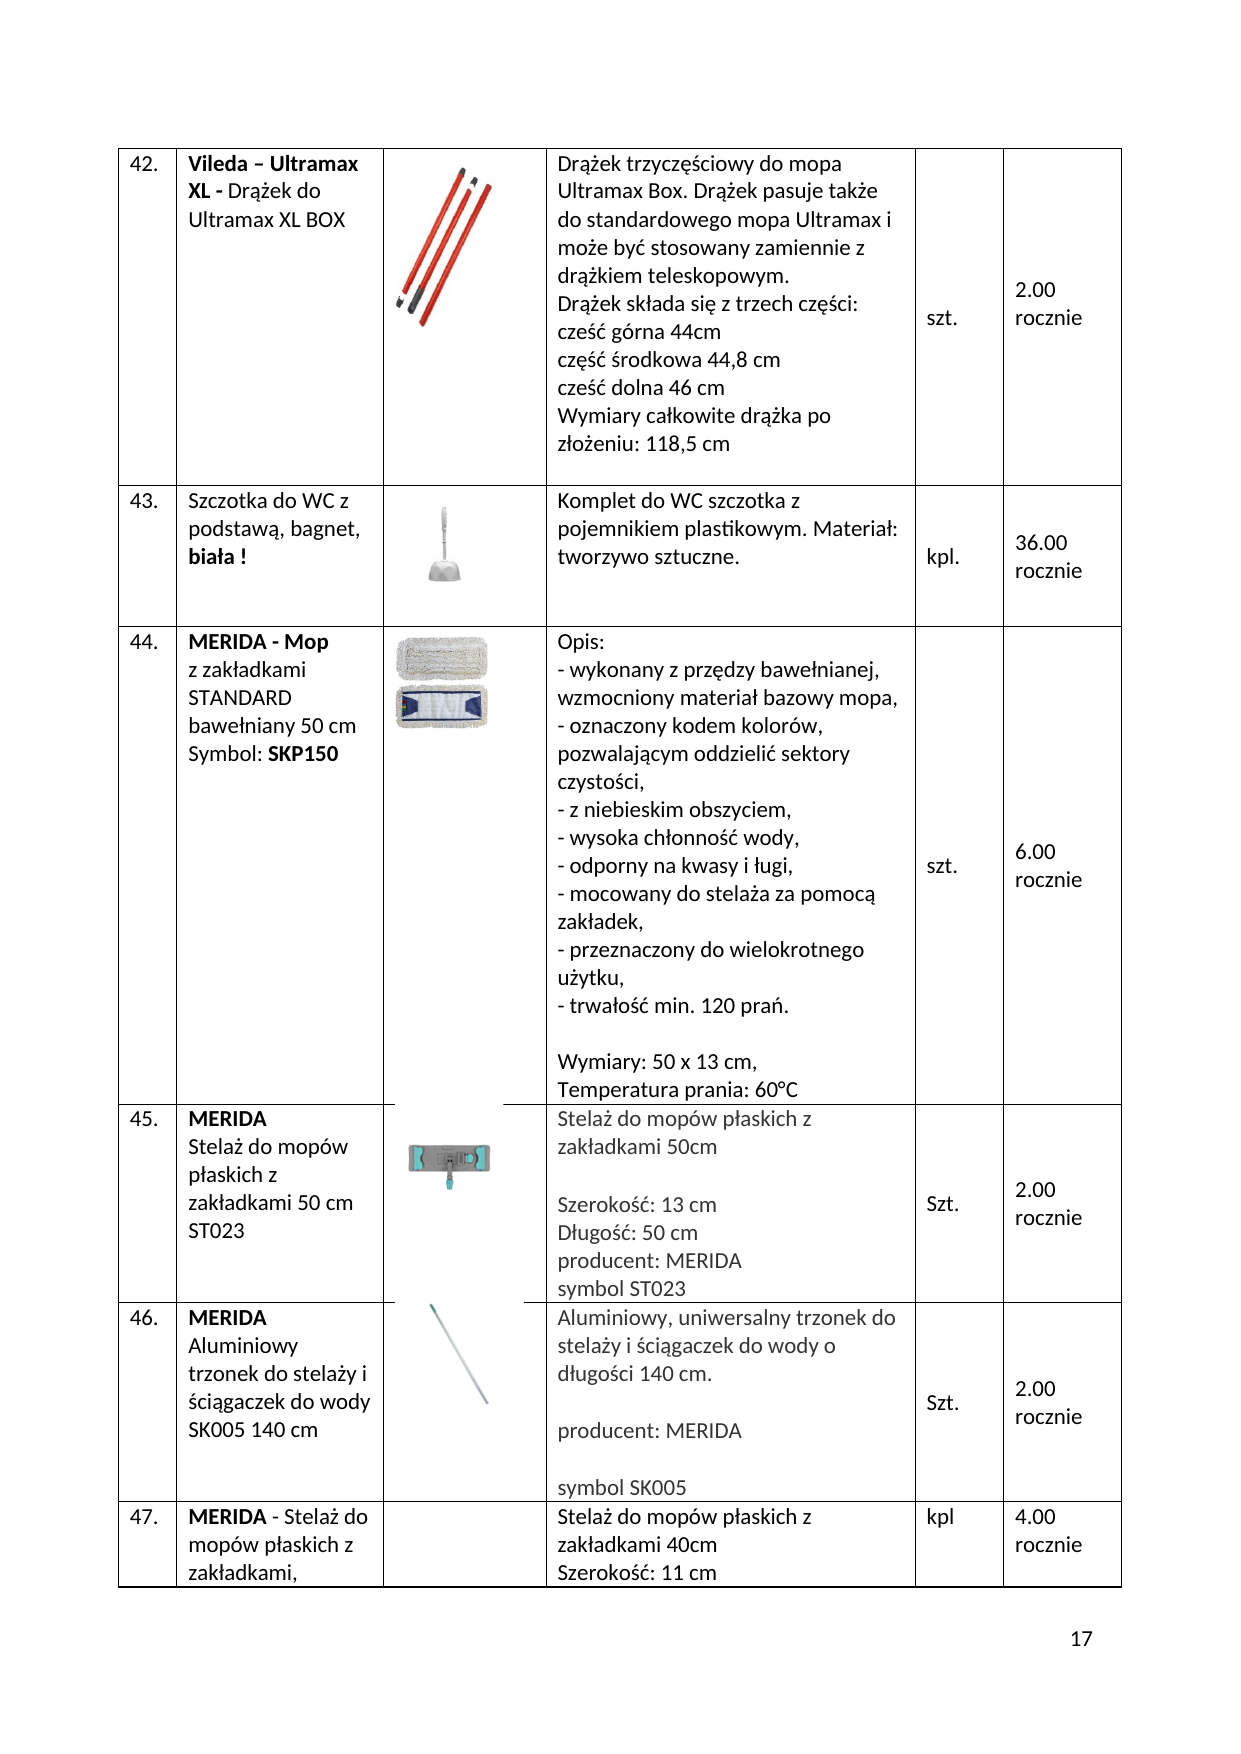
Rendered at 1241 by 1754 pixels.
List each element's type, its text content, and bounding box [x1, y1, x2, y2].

table_cell kpl. [916, 486, 1003, 626]
table_cell 44. [119, 627, 176, 1103]
table_cell 46. [119, 1303, 176, 1501]
table_cell 2.00 rocznie [1004, 1105, 1121, 1302]
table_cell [177, 1502, 383, 1586]
table_cell Opis: - wykonany z przędzy bawełnianej, wzmocniony materiał bazowy mopa, - oznaczony kodem kolorów, pozwalającym oddzielić sektory czystości, - z niebieskim obszyciem, - wysoka chłonność wody, - odporny na kwasy i ługi, - mocowany do stelaża za pomocą zakładek, - przeznaczony do wielokrotnego użytku, - trwałość min. 120 prań. Wymiary: 50 x 13 cm, Temperatura prania: 60°C [547, 627, 915, 1103]
table_cell 45. [119, 1105, 176, 1302]
table_cell MERIDA Aluminiowy trzonek do stelaży i ściągaczek do wody SK005 140 cm [177, 1303, 383, 1501]
table_cell szt. [916, 627, 1003, 1103]
table_cell 2.00 rocznie [1004, 1303, 1121, 1501]
table_cell 43. [119, 486, 176, 626]
picture [394, 635, 490, 731]
table_cell 42. [119, 149, 176, 485]
picture [394, 1104, 504, 1212]
table_cell Komplet do WC szczotka z pojemnikiem plastikowym. Materiał: tworzywo sztuczne. [547, 486, 915, 626]
picture [423, 502, 465, 586]
table_cell [384, 627, 546, 1103]
picture [385, 165, 505, 328]
table_cell 36.00 rocznie [1004, 486, 1121, 626]
table_cell Vileda – Ultramax XL - Drążek do Ultramax XL BOX [177, 149, 383, 485]
table_cell Stelaż do mopów płaskich z zakładkami 50cm Szerokość: 13 cm Długość: 50 cm producent: MERIDA symbol ST023 [547, 1105, 915, 1302]
table_cell [384, 1105, 546, 1302]
table_cell kpl [916, 1502, 1003, 1586]
table_cell MERIDA - Mop z zakładkami STANDARD bawełniany 50 cm Symbol: SKP150 [177, 627, 383, 1103]
table_cell Drążek trzyczęściowy do mopa Ultramax Box. Drążek pasuje także do standardowego mopa Ultramax i może być stosowany zamiennie z drążkiem teleskopowym. Drążek składa się z trzech części: cześć górna 44cm część środkowa 44,8 cm cześć dolna 46 cm Wymiary całkowite drążka po złożeniu: 118,5 cm [547, 149, 915, 485]
table_cell 2.00 rocznie [1004, 149, 1121, 485]
table_cell [384, 1303, 546, 1501]
table_cell [384, 486, 546, 626]
table_cell Szt. [916, 1105, 1003, 1302]
table_cell [384, 1502, 546, 1586]
table_cell MERIDA Stelaż do mopów płaskich z zakładkami 50 cm ST023 [177, 1105, 383, 1302]
table_cell [384, 149, 546, 485]
table_cell Szczotka do WC z podstawą, bagnet, biała ! [177, 486, 383, 626]
table_cell Szt. [916, 1303, 1003, 1501]
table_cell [547, 1502, 915, 1586]
table_cell 4.00 rocznie [1004, 1502, 1121, 1586]
table_cell szt. [916, 149, 1003, 485]
table_cell Aluminiowy, uniwersalny trzonek do stelaży i ściągaczek do wody o długości 140 cm. producent: MERIDA symbol SK005 [547, 1303, 915, 1501]
table_cell 6.00 rocznie [1004, 627, 1121, 1103]
table_cell 47. [119, 1502, 176, 1586]
picture [394, 1302, 524, 1406]
